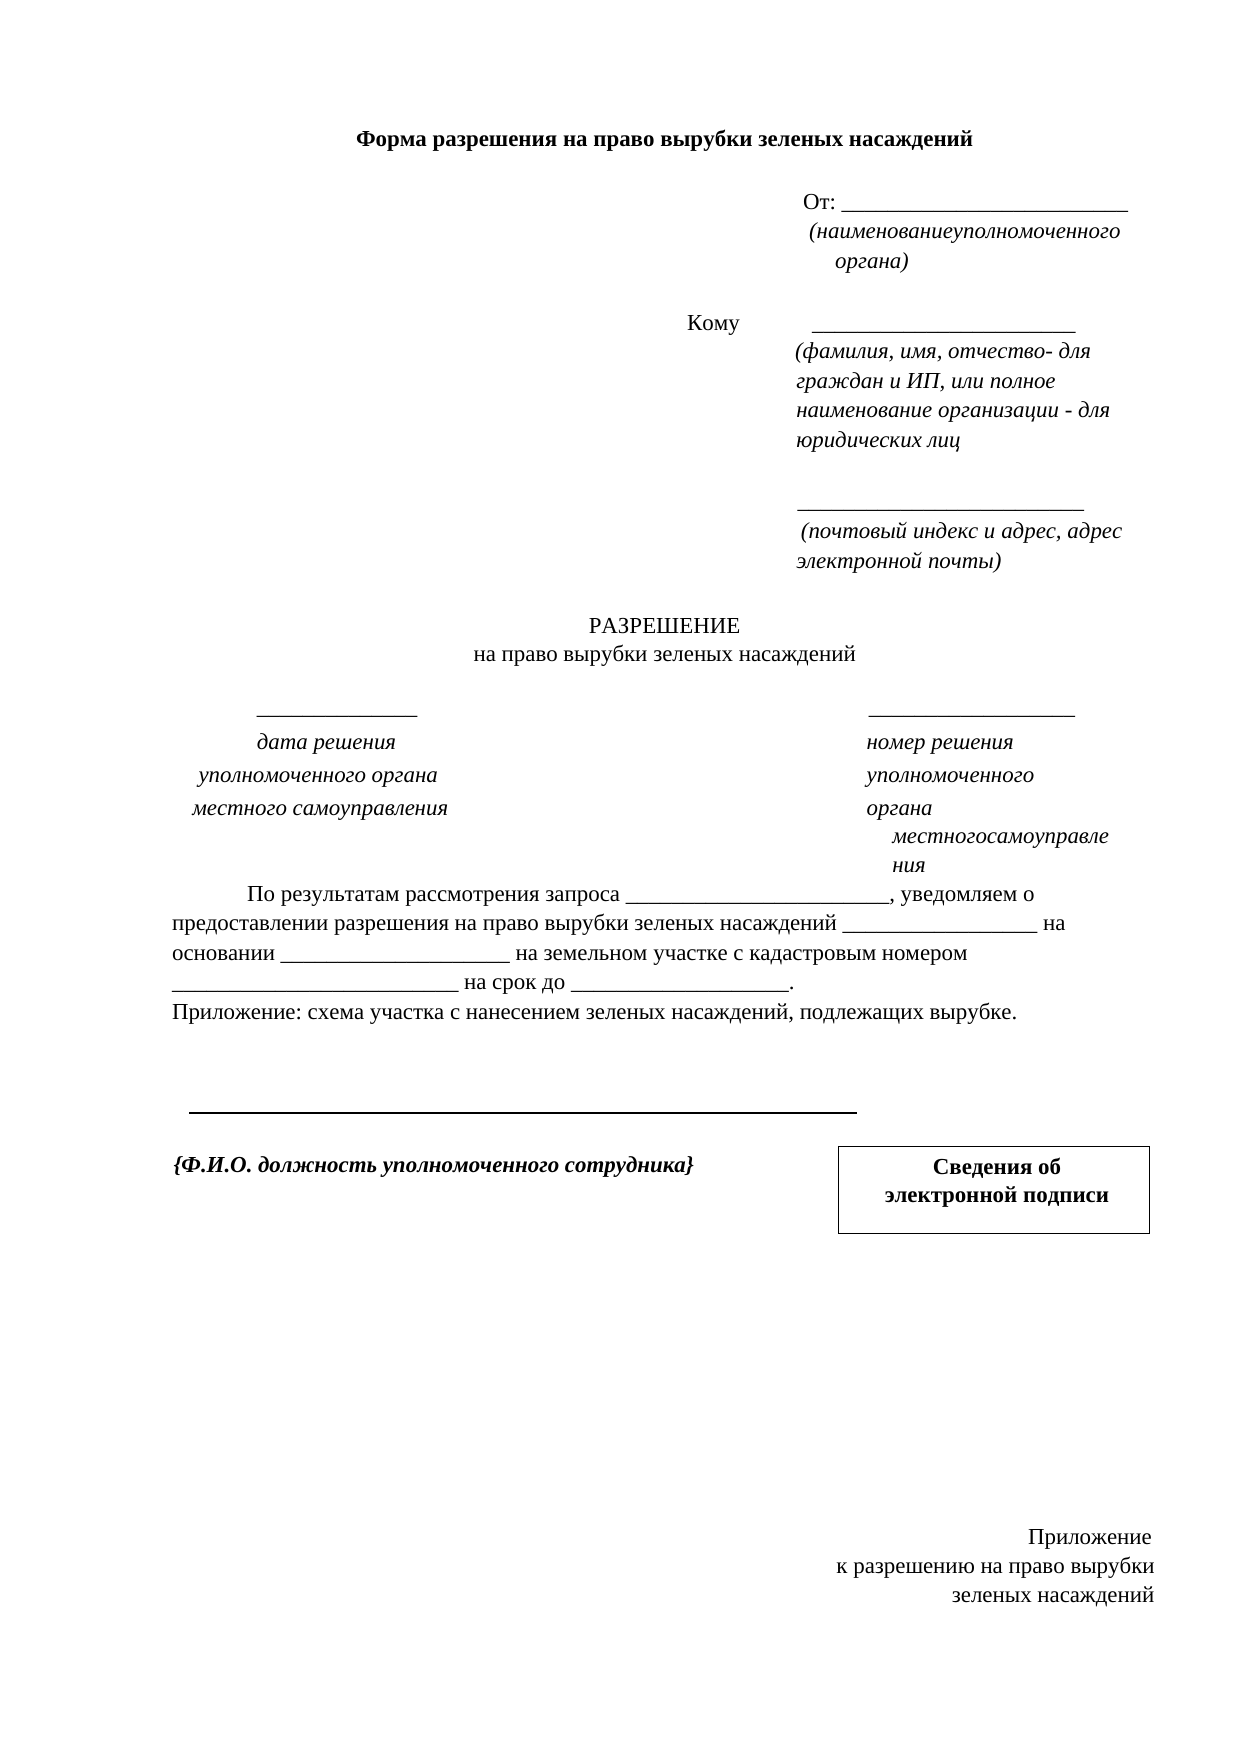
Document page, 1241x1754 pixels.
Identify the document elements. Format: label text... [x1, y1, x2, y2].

table_header Сведения об электронной подписи [839, 1147, 1149, 1233]
text _________________________ [173, 487, 1083, 513]
text По результатам рассмотрения запроса _______________________, уведомляем о предоставлении разрешения на право вырубки зеленых насаждений _________________ на основании ____________________ на земельном участке с кадастровым номером _________________________ на срок до ___________________. [172, 879, 1156, 994]
text {Ф.И.О. должность уполномоченного сотрудника} [173, 1151, 833, 1178]
text к разрешению на право вырубки зеленых насаждений [836, 1552, 1156, 1608]
table_header номер решения [866, 723, 1117, 756]
table_cell уполномоченного [866, 756, 1117, 789]
text Форма разрешения на право вырубки зеленых насаждений [196, 125, 1133, 152]
table_cell органа местногосамоуправления [866, 790, 1117, 879]
table_header дата решения [192, 723, 866, 756]
table_cell уполномоченного органа [192, 756, 866, 789]
text Кому _______________________ [173, 308, 1156, 335]
text РАЗРЕШЕНИЕ [173, 612, 1155, 638]
text ______________ __________________ [257, 693, 1127, 720]
text (наименованиеуполномоченного органа) [809, 217, 1127, 273]
text Приложение: схема участка с нанесением зеленых насаждений, подлежащих вырубке. [172, 998, 1156, 1024]
text (фамилия, имя, отчество- для граждан и ИП, или полное наименование организации - для юридических лиц [795, 338, 1112, 452]
table_cell местного самоуправления [192, 790, 866, 879]
text на право вырубки зеленых насаждений [173, 641, 1156, 667]
text Приложение [173, 1523, 1152, 1549]
text (почтовый индекс и адрес, адрес электронной почты) [795, 517, 1127, 573]
text От: _________________________ [173, 188, 1128, 215]
